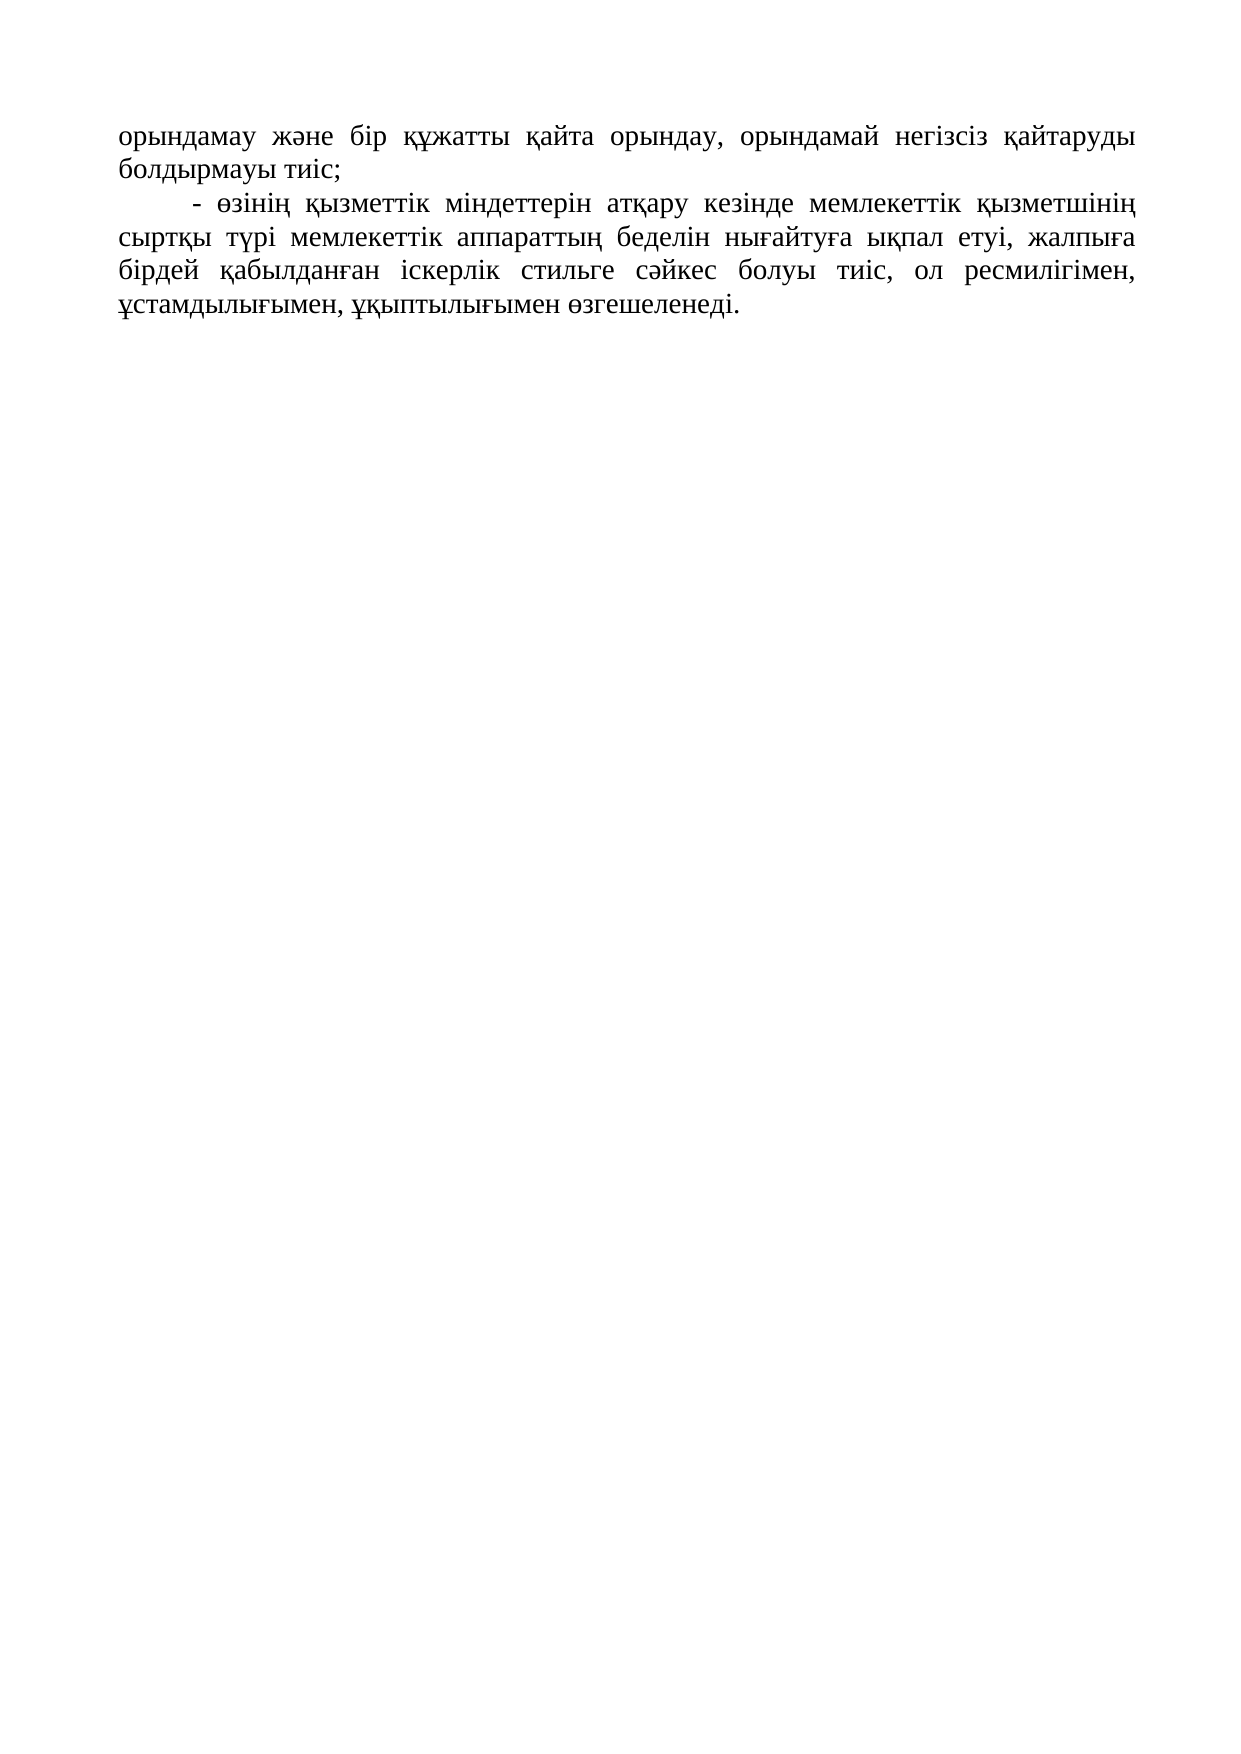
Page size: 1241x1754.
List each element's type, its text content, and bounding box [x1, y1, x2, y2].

text - өзінің қызметтік міндеттерін атқару кезінде мемлекеттік қызметшінің сыртқы түрі мемлекеттік аппараттың беделін нығайтуға ықпал етуі, жалпыға бірдей қабылданған іскерлік стильге сәйкес болуы тиіс, ол ресмилігімен, ұстамдылығымен, ұқыптылығымен өзгешеленеді. [118, 185, 1137, 319]
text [118, 118, 1137, 185]
